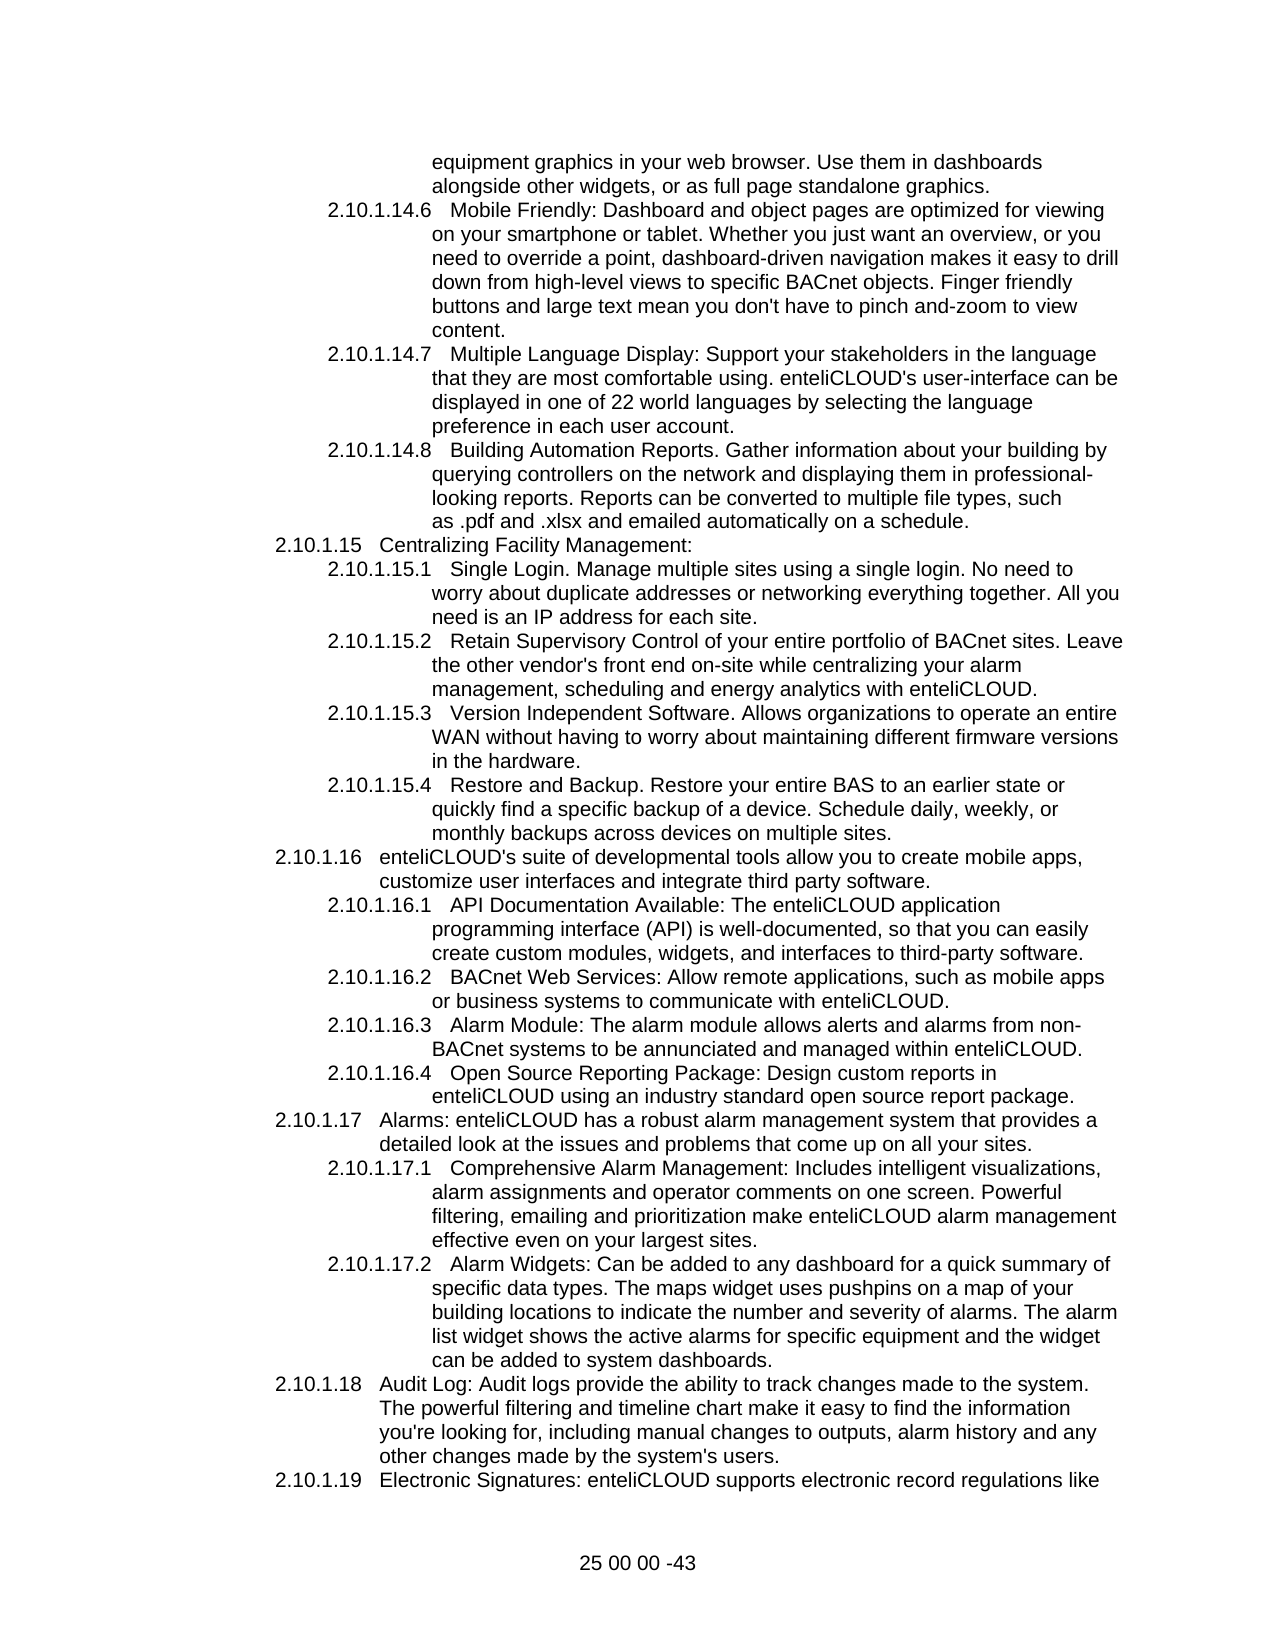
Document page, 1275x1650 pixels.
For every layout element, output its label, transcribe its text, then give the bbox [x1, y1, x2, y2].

list Retain Supervisory Control of your entire portfolio of BACnet sites. Leave the other vendor's front end on-site while centralizing your alarm management, scheduling and energy analytics with enteliCLOUD. [327, 629, 1125, 701]
list Centralizing Facility Management: [275, 533, 1125, 557]
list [327, 150, 1125, 198]
list Alarm Module: The alarm module allows alerts and alarms from non-BACnet systems to be annunciated and managed within enteliCLOUD. [327, 1012, 1125, 1060]
list Mobile Friendly: Dashboard and object pages are optimized for viewing on your smartphone or tablet. Whether you just want an overview, or you need to override a point, dashboard-driven navigation makes it easy to drill down from high-level views to specific BACnet objects. Finger friendly buttons and large text mean you don't have to pinch and-zoom to view content. [327, 198, 1125, 342]
list Alarms: enteliCLOUD has a robust alarm management system that provides a detailed look at the issues and problems that come up on all your sites. [275, 1108, 1125, 1156]
list Restore and Backup. Restore your entire BAS to an earlier state or quickly find a specific backup of a device. Schedule daily, weekly, or monthly backups across devices on multiple sites. [327, 773, 1125, 845]
list Open Source Reporting Package: Design custom reports in enteliCLOUD using an industry standard open source report package. [327, 1060, 1125, 1108]
list Single Login. Manage multiple sites using a single login. No need to worry about duplicate addresses or networking everything together. All you need is an IP address for each site. [327, 557, 1125, 629]
list Alarm Widgets: Can be added to any dashboard for a quick summary of specific data types. The maps widget uses pushpins on a map of your building locations to indicate the number and severity of alarms. The alarm list widget shows the active alarms for specific equipment and the widget can be added to system dashboards. [327, 1252, 1125, 1372]
list enteliCLOUD's suite of developmental tools allow you to create mobile apps, customize user interfaces and integrate third party software. [275, 845, 1125, 893]
list BACnet Web Services: Allow remote applications, such as mobile apps or business systems to communicate with enteliCLOUD. [327, 964, 1125, 1012]
list Multiple Language Display: Support your stakeholders in the language that they are most comfortable using. enteliCLOUD's user-interface can be displayed in one of 22 world languages by selecting the language preference in each user account. [327, 342, 1125, 437]
list Building Automation Reports. Gather information about your building by querying controllers on the network and displaying them in professional-looking reports. Reports can be converted to multiple file types, such as .pdf and .xlsx and emailed automatically on a schedule. [327, 437, 1125, 533]
list API Documentation Available: The enteliCLOUD application programming interface (API) is well-documented, so that you can easily create custom modules, widgets, and interfaces to third-party software. [327, 893, 1125, 964]
list Audit Log: Audit logs provide the ability to track changes made to the system. The powerful filtering and timeline chart make it easy to find the information you're looking for, including manual changes to outputs, alarm history and any other changes made by the system's users. [275, 1372, 1125, 1468]
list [275, 1468, 1125, 1492]
list Version Independent Software. Allows organizations to operate an entire WAN without having to worry about maintaining different firmware versions in the hardware. [327, 701, 1125, 773]
list Comprehensive Alarm Management: Includes intelligent visualizations, alarm assignments and operator comments on one screen. Powerful filtering, emailing and prioritization make enteliCLOUD alarm management effective even on your largest sites. [327, 1156, 1125, 1252]
